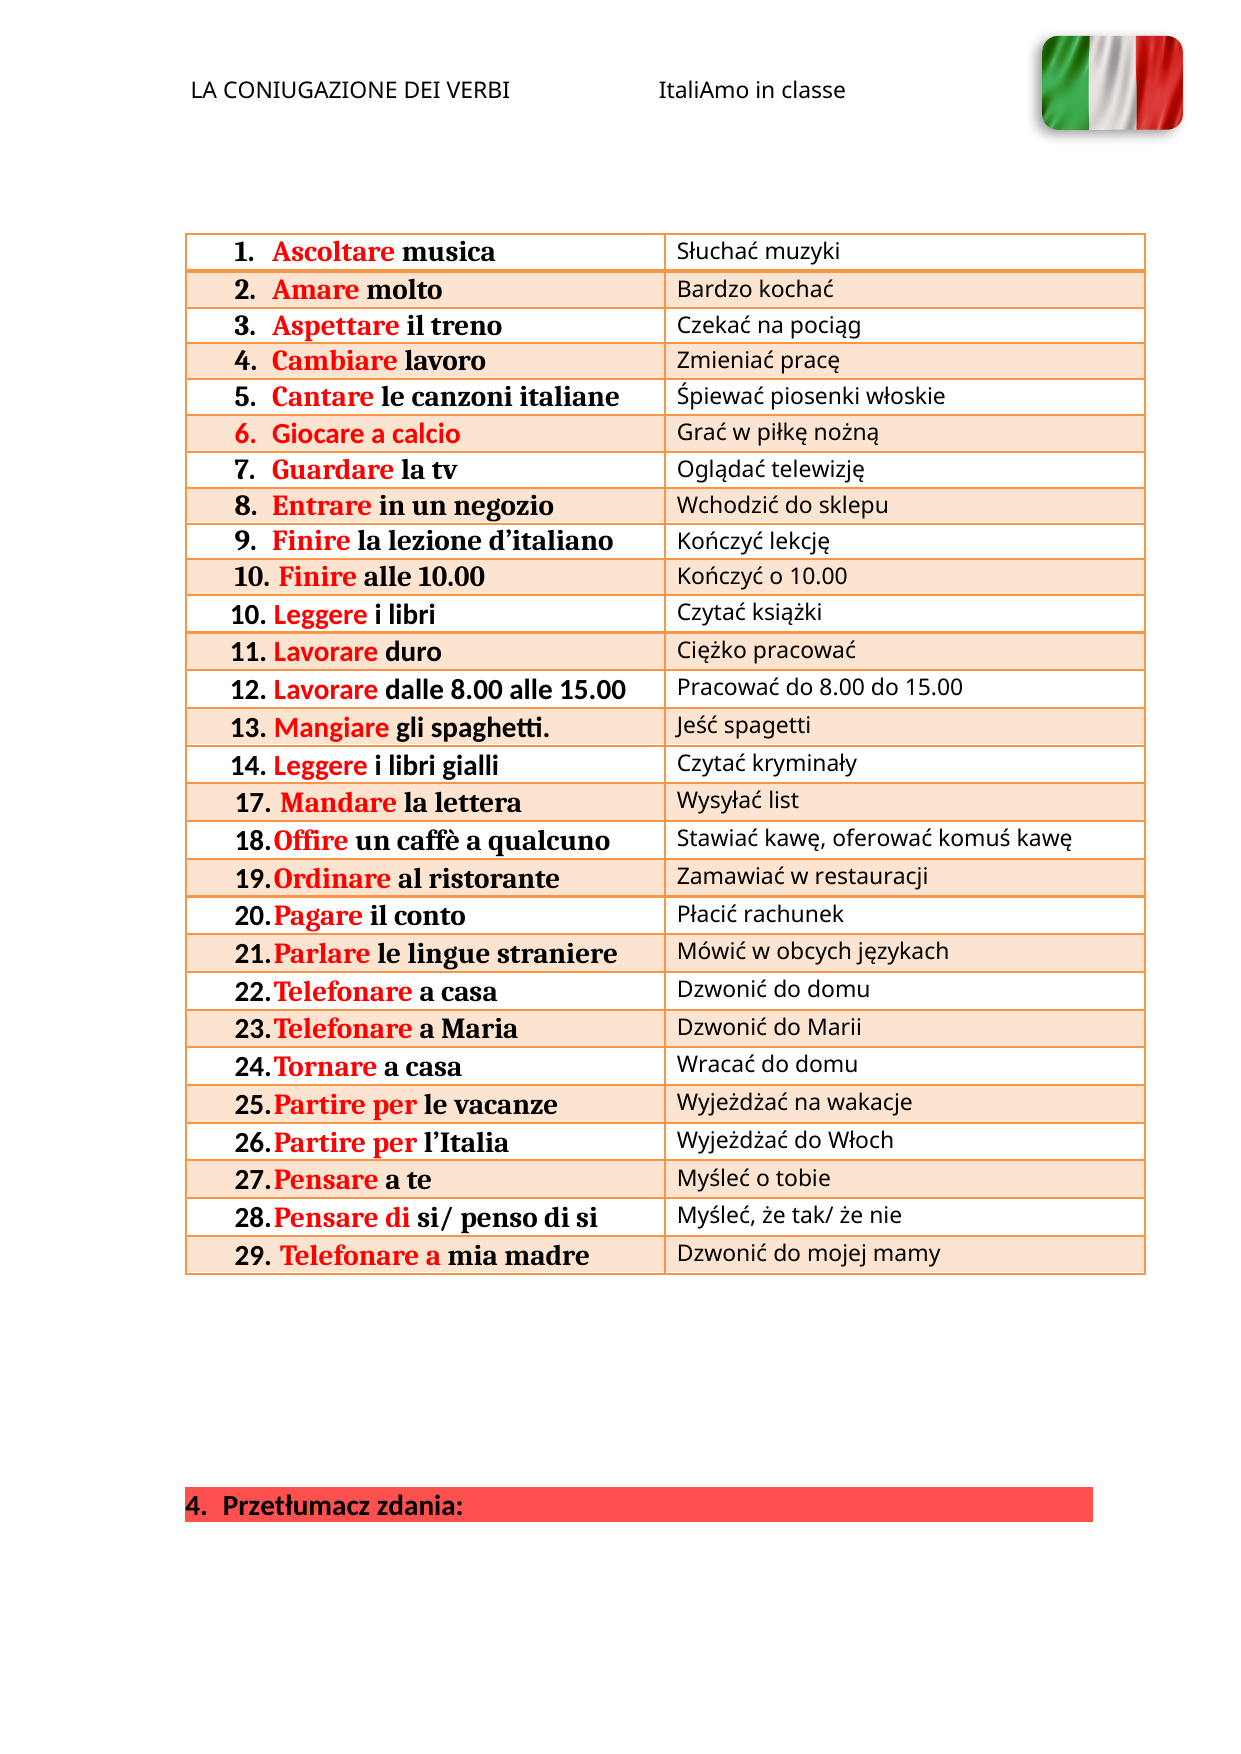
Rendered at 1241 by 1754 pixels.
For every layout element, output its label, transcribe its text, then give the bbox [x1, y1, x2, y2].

table_cell Czekać na pociąg [666, 309, 1144, 342]
table_cell Stawiać kawę, oferować komuś kawę [666, 822, 1144, 858]
table_cell Jeść spagetti [666, 709, 1144, 744]
table_cell Telefonare a mia madre [187, 1237, 664, 1272]
table_cell Mandare la lettera [187, 784, 664, 820]
table_cell Kończyć o 10.00 [666, 560, 1144, 594]
table_cell 13. Mangiare gli spaghetti. [187, 709, 664, 744]
table_cell Wchodzić do sklepu [666, 489, 1144, 522]
table_cell Pagare il conto [187, 898, 664, 933]
table_cell Telefonare a casa [187, 973, 664, 1008]
table_cell Pensare a te [187, 1161, 664, 1197]
table_cell Wyjeżdżać do Włoch [666, 1124, 1144, 1159]
table_cell Oglądać telewizję [666, 453, 1144, 487]
table_cell Offire un caffè a qualcuno [187, 822, 664, 858]
table_cell Amare molto [187, 273, 664, 307]
table_header Słuchać muzyki [666, 235, 1144, 268]
table_cell Dzwonić do domu [666, 973, 1144, 1008]
table_cell Wysyłać list [666, 784, 1144, 820]
table_cell 10. Leggere i libri [187, 596, 664, 631]
table_cell 12. Lavorare dalle 8.00 alle 15.00 [187, 671, 664, 707]
table_cell Ordinare al ristorante [187, 860, 664, 895]
table_cell Telefonare a Maria [187, 1011, 664, 1046]
picture [1042, 35, 1183, 130]
table_cell Pensare di si/ penso di si [187, 1199, 664, 1235]
table_cell Guardare la tv [187, 453, 664, 487]
table_cell Pracować do 8.00 do 15.00 [666, 671, 1144, 707]
table_cell Zmieniać pracę [666, 344, 1144, 378]
table_cell Partire per l’Italia [187, 1124, 664, 1159]
table_cell Entrare in un negozio [187, 489, 664, 522]
table_header Ascoltare musica [187, 235, 664, 268]
table_cell Tornare a casa [187, 1048, 664, 1084]
table_cell Parlare le lingue straniere [187, 935, 664, 971]
table_cell Myśleć o tobie [666, 1161, 1144, 1197]
table_cell 14. Leggere i libri gialli [187, 747, 664, 782]
table_cell Finire la lezione d’italiano [187, 525, 664, 558]
table_cell Cambiare lavoro [187, 344, 664, 378]
table_cell Dzwonić do mojej mamy [666, 1237, 1144, 1272]
table_cell Mówić w obcych językach [666, 935, 1144, 971]
table_cell Płacić rachunek [666, 898, 1144, 933]
table_cell Kończyć lekcję [666, 525, 1144, 558]
table_cell Finire alle 10.00 [187, 560, 664, 594]
list Przetłumacz zdania: [185, 1487, 1093, 1522]
table_cell Czytać kryminały [666, 747, 1144, 782]
table_cell Czytać książki [666, 596, 1144, 631]
table_cell Giocare a calcio [187, 416, 664, 451]
table_cell Cantare le canzoni italiane [187, 380, 664, 413]
table_cell Wracać do domu [666, 1048, 1144, 1084]
table_cell 11. Lavorare duro [187, 634, 664, 669]
table_cell Grać w piłkę nożną [666, 416, 1144, 451]
table_cell Aspettare il treno [187, 309, 664, 342]
table_cell Partire per le vacanze [187, 1086, 664, 1122]
table_cell Śpiewać piosenki włoskie [666, 380, 1144, 413]
table_cell Wyjeżdżać na wakacje [666, 1086, 1144, 1122]
table_cell Dzwonić do Marii [666, 1011, 1144, 1046]
table_cell Ciężko pracować [666, 634, 1144, 669]
table_cell Myśleć, że tak/ że nie [666, 1199, 1144, 1235]
table_cell Zamawiać w restauracji [666, 860, 1144, 895]
table_cell Bardzo kochać [666, 273, 1144, 307]
